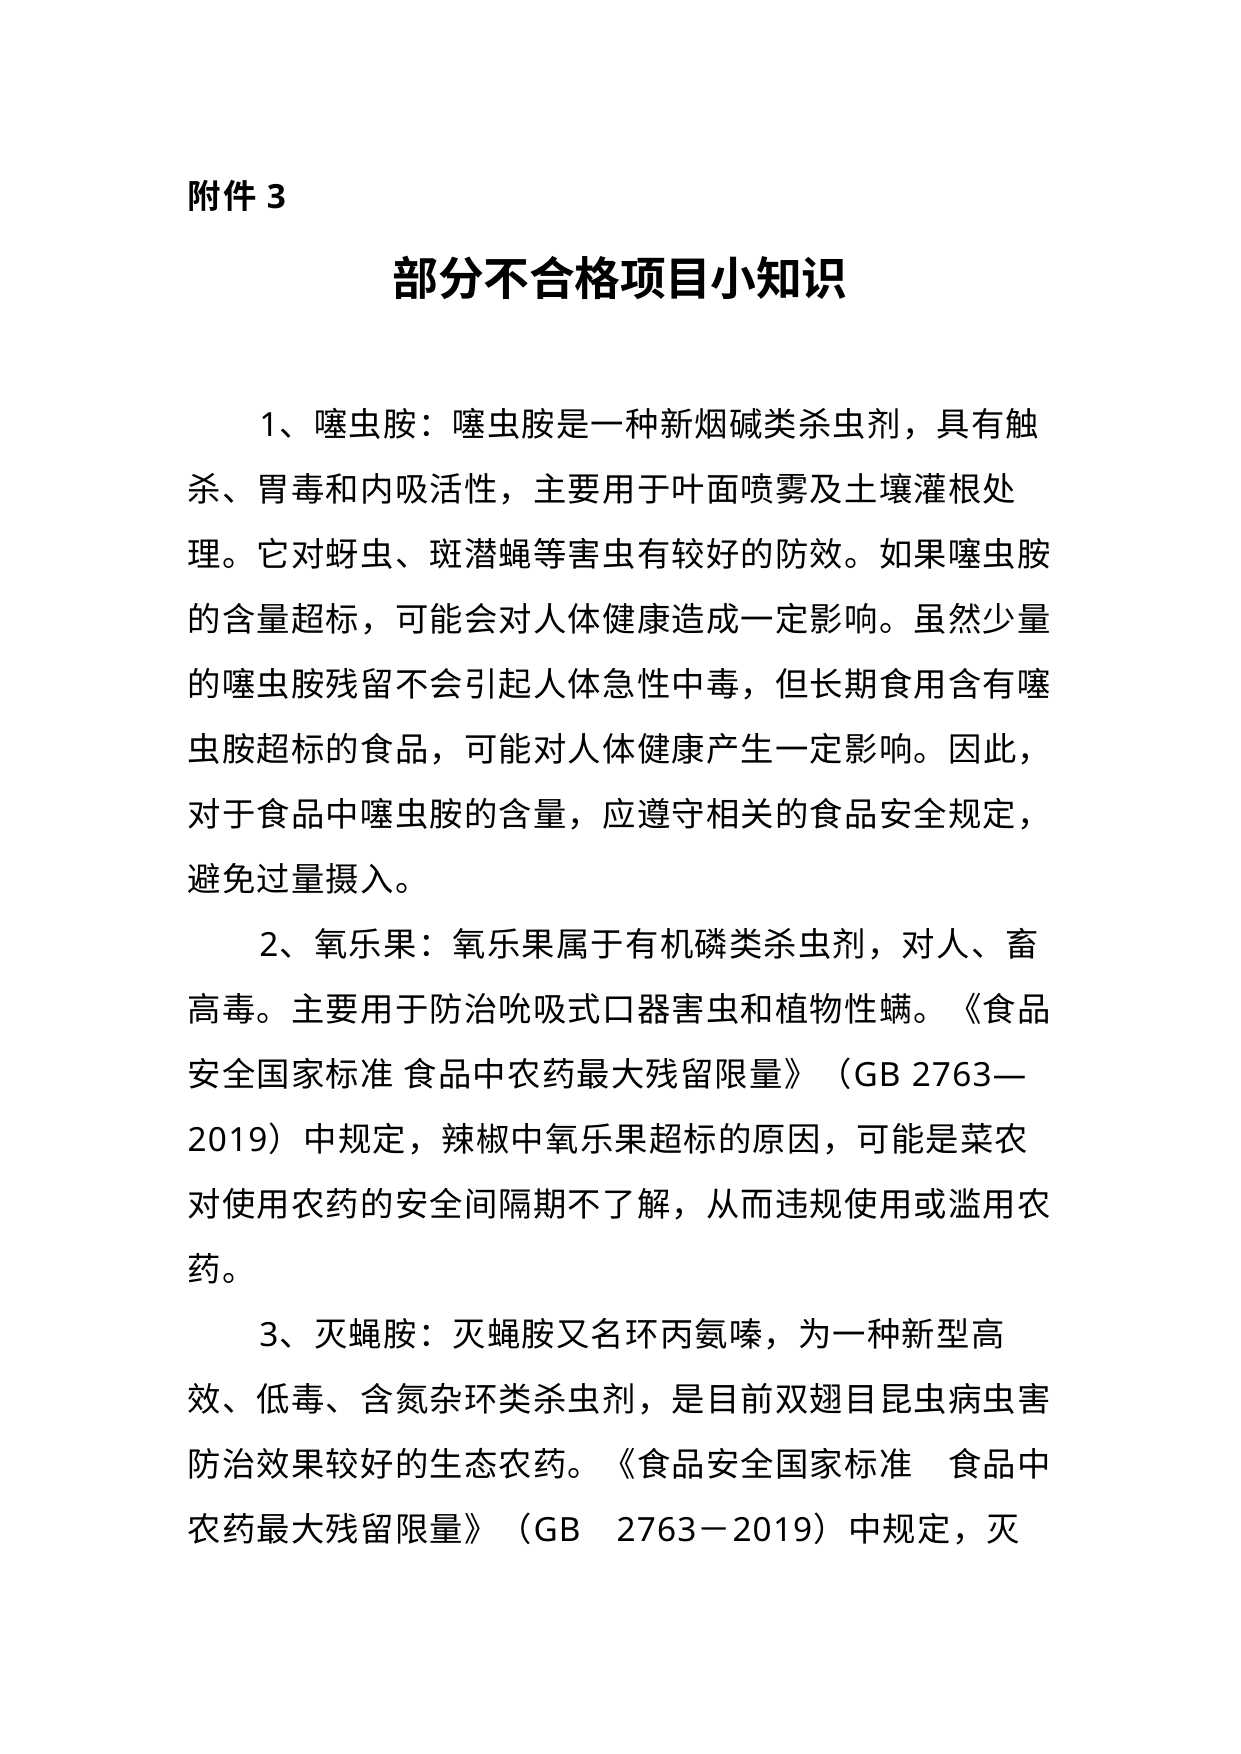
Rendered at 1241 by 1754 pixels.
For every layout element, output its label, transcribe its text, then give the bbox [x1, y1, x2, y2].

text 附件3 [187, 162, 1053, 227]
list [187, 1299, 1053, 1559]
text 部分不合格项目小知识 [187, 227, 1053, 324]
list 2、氧乐果：氧乐果属于有机磷类杀虫剂，对人、畜高毒。主要用于防治吮吸式口器害虫和植物性螨。《食品安全国家标准 食品中农药最大残留限量》（GB 2763—2019）中规定，辣椒中氧乐果超标的原因，可能是菜农对使用农药的安全间隔期不了解，从而违规使用或滥用农药。 [187, 909, 1053, 1299]
text 1、噻虫胺：噻虫胺是一种新烟碱类杀虫剂，具有触杀、胃毒和内吸活性，主要用于叶面喷雾及土壤灌根处理。它对蚜虫、斑潜蝇等害虫有较好的防效。如果噻虫胺的含量超标，可能会对人体健康造成一定影响。虽然少量的噻虫胺残留不会引起人体急性中毒，但长期食用含有噻虫胺超标的食品，可能对人体健康产生一定影响。因此，对于食品中噻虫胺的含量，应遵守相关的食品安全规定，避免过量摄入。 [187, 389, 1053, 909]
